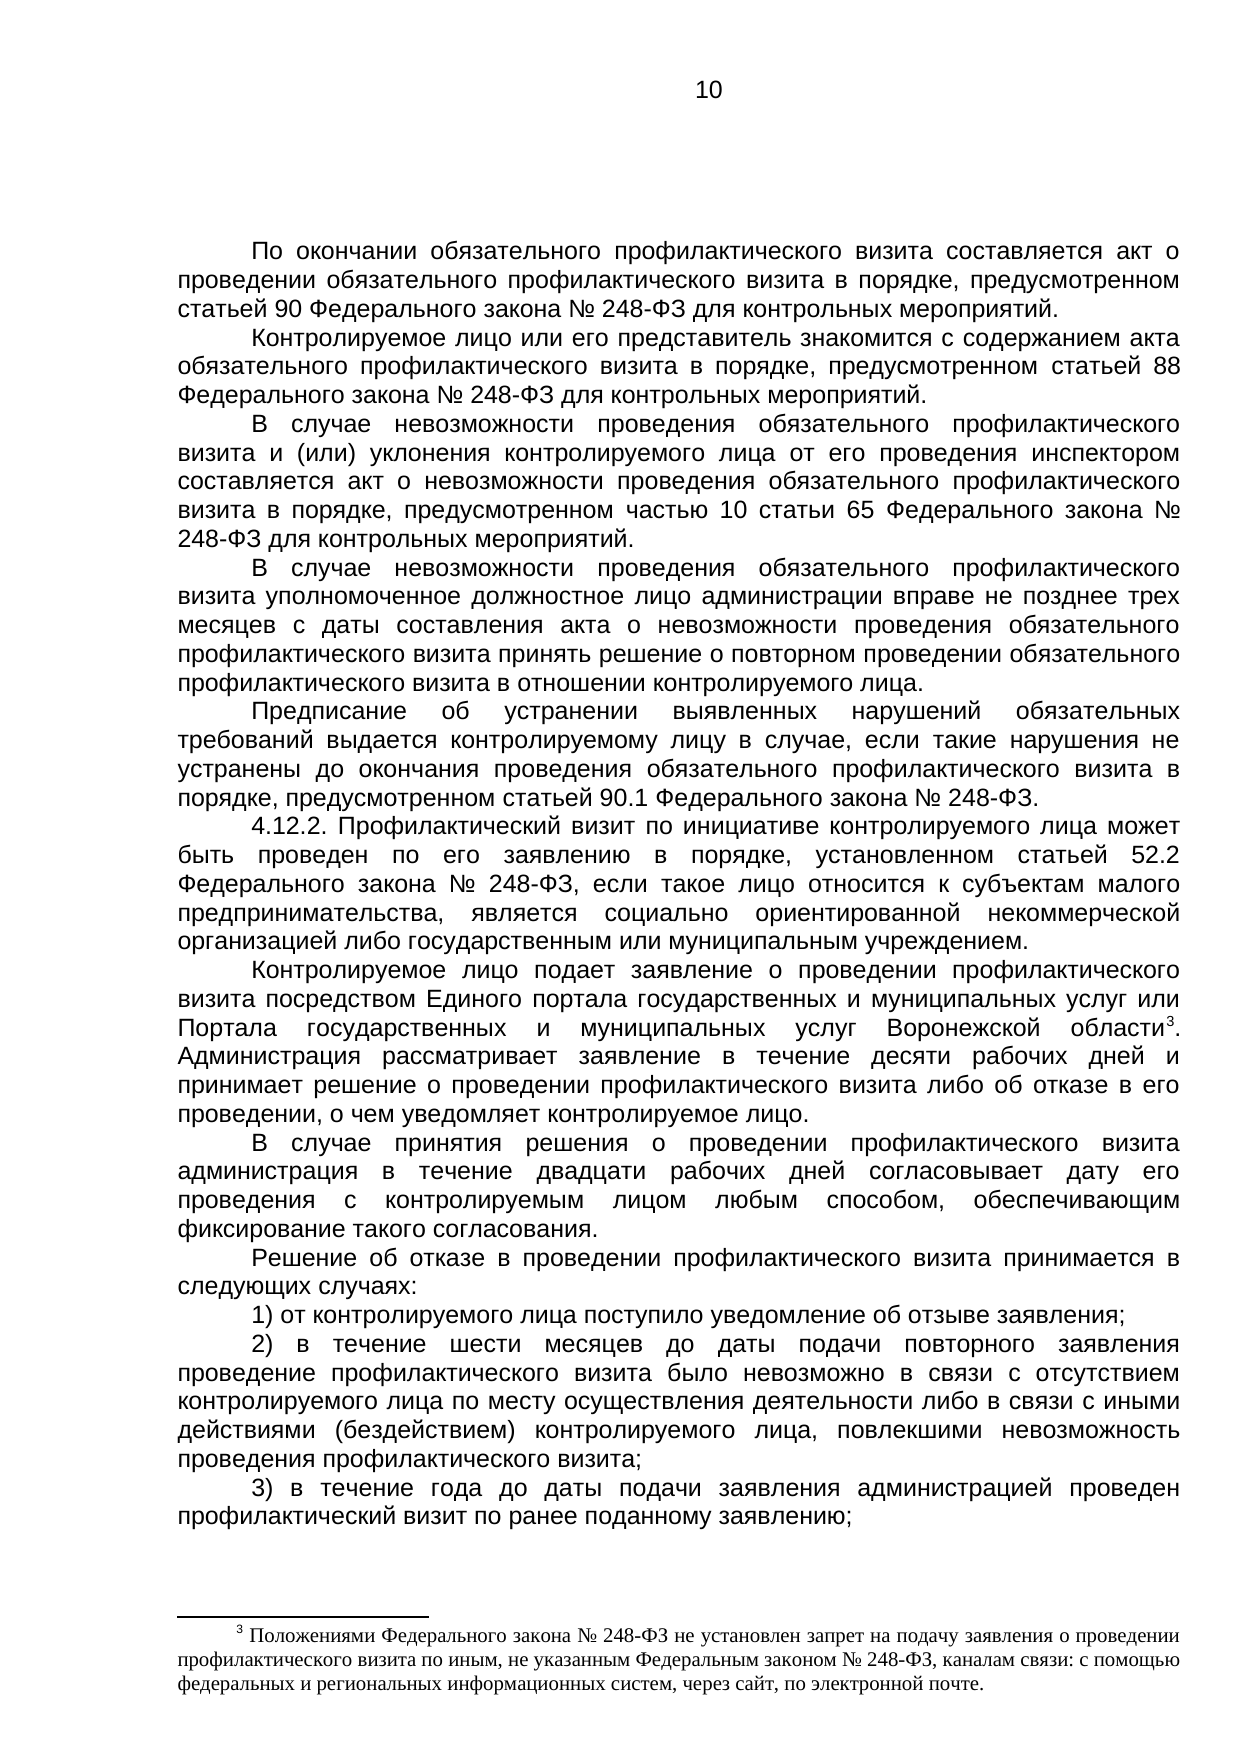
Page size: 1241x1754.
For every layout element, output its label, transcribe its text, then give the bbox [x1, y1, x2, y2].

text В случае невозможности проведения обязательного профилактического визита уполномоченное должностное лицо администрации вправе не позднее трех месяцев с даты составления акта о невозможности проведения обязательного профилактического визита принять решение о повторном проведении обязательного профилактического визита в отношении контролируемого лица. [177, 552, 1181, 696]
text Предписание об устранении выявленных нарушений обязательных требований выдается контролируемому лицу в случае, если такие нарушения не устранены до окончания проведения обязательного профилактического визита в порядке, предусмотренном статьей 90.1 Федерального закона № 248-ФЗ. [177, 696, 1181, 811]
text 3) в течение года до даты подачи заявления администрацией проведен профилактический визит по ранее поданному заявлению; [177, 1472, 1181, 1530]
text 4.12.2. Профилактический визит по инициативе контролируемого лица может быть проведен по его заявлению в порядке, установленном статьей 52.2 Федерального закона № 248-ФЗ, если такое лицо относится к субъектам малого предпринимательства, является социально ориентированной некоммерческой организацией либо государственным или муниципальным учреждением. [177, 811, 1181, 955]
text В случае невозможности проведения обязательного профилактического визита и (или) уклонения контролируемого лица от его проведения инспектором составляется акт о невозможности проведения обязательного профилактического визита в порядке, предусмотренном частью 10 статьи 65 Федерального закона № 248-ФЗ для контрольных мероприятий. [177, 409, 1181, 552]
text В случае принятия решения о проведении профилактического визита администрация в течение двадцати рабочих дней согласовывает дату его проведения с контролируемым лицом любым способом, обеспечивающим фиксирование такого согласования. [177, 1127, 1181, 1242]
text Контролируемое лицо или его представитель знакомится с содержанием акта обязательного профилактического визита в порядке, предусмотренном статьей 88 Федерального закона № 248-ФЗ для контрольных мероприятий. [177, 322, 1181, 409]
text 1) от контролируемого лица поступило уведомление об отзыве заявления; [177, 1300, 1181, 1329]
text По окончании обязательного профилактического визита составляется акт о проведении обязательного профилактического визита в порядке, предусмотренном статьей 90 Федерального закона № 248-ФЗ для контрольных мероприятий. [177, 236, 1181, 322]
text Контролируемое лицо подает заявление о проведении профилактического визита посредством Единого портала государственных и муниципальных услуг или Портала государственных и муниципальных услуг Воронежской области. Администрация рассматривает заявление в течение десяти рабочих дней и принимает решение о проведении профилактического визита либо об отказе в его проведении, о чем уведомляет контролируемое лицо. [177, 955, 1181, 1127]
text Решение об отказе в проведении профилактического визита принимается в следующих случаях: [177, 1242, 1181, 1300]
text 2) в течение шести месяцев до даты подачи повторного заявления проведение профилактического визита было невозможно в связи с отсутствием контролируемого лица по месту осуществления деятельности либо в связи с иными действиями (бездействием) контролируемого лица, повлекшими невозможность проведения профилактического визита; [177, 1329, 1181, 1472]
